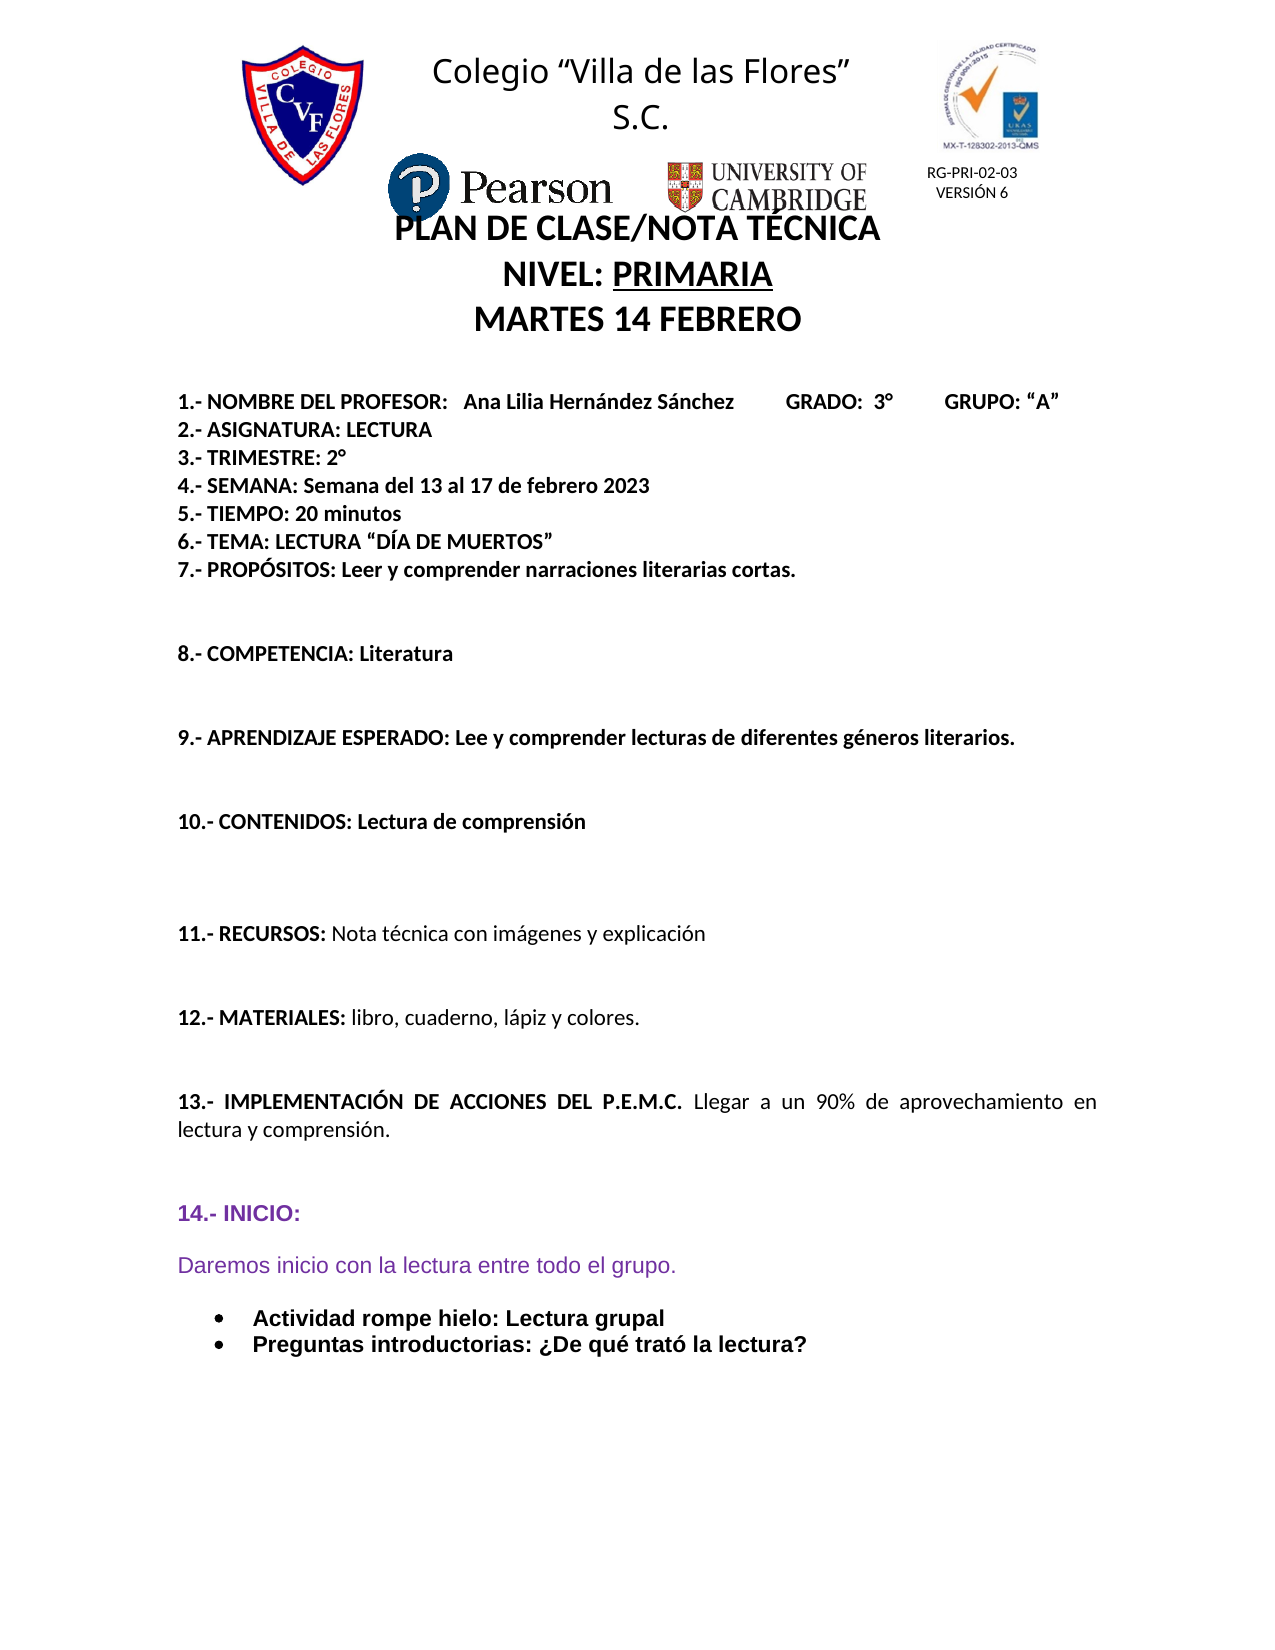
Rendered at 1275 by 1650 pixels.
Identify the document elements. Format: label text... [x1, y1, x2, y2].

text 5.- TIEMPO: 20 minutos [177, 499, 1098, 527]
text 13.- IMPLEMENTACIÓN DE ACCIONES DEL P.E.M.C. Llegar a un 90% de aprovechamiento en lectura y comprensión. [177, 1087, 1098, 1143]
text MARTES 14 FEBRERO [177, 295, 1098, 341]
text 8.- COMPETENCIA: Literatura [177, 639, 1098, 667]
picture [235, 41, 373, 190]
text PLAN DE CLASE/NOTA TÉCNICA [177, 204, 1098, 249]
text NIVEL: PRIMARIA [177, 249, 1098, 295]
picture [381, 148, 619, 204]
text 4.- SEMANA: Semana del 13 al 17 de febrero 2023 [177, 471, 1098, 499]
list Preguntas introductorias: ¿De qué trató la lectura? [215, 1331, 1098, 1358]
text 6.- TEMA: LECTURA “DÍA DE MUERTOS” [177, 527, 1098, 555]
text Daremos inicio con la lectura entre todo el grupo. [177, 1252, 1098, 1279]
text 7.- PROPÓSITOS: Leer y comprender narraciones literarias cortas. [177, 555, 1098, 583]
text 10.- CONTENIDOS: Lectura de comprensión [177, 807, 1098, 835]
text 2.- ASIGNATURA: LECTURA [177, 415, 1098, 443]
picture [937, 40, 1040, 153]
text 11.- RECURSOS: Nota técnica con imágenes y explicación [177, 919, 1098, 947]
text 14.- INICIO: [177, 1199, 1098, 1226]
text 1.- NOMBRE DEL PROFESOR: Ana Lilia Hernández Sánchez GRADO: 3° GRUPO: “A” [177, 387, 1098, 415]
text 12.- MATERIALES: libro, cuaderno, lápiz y colores. [177, 1003, 1098, 1031]
list Actividad rompe hielo: Lectura grupal [215, 1305, 1098, 1331]
text 9.- APRENDIZAJE ESPERADO: Lee y comprender lecturas de diferentes géneros literarios. [177, 723, 1098, 751]
text 3.- TRIMESTRE: 2° [177, 443, 1098, 471]
